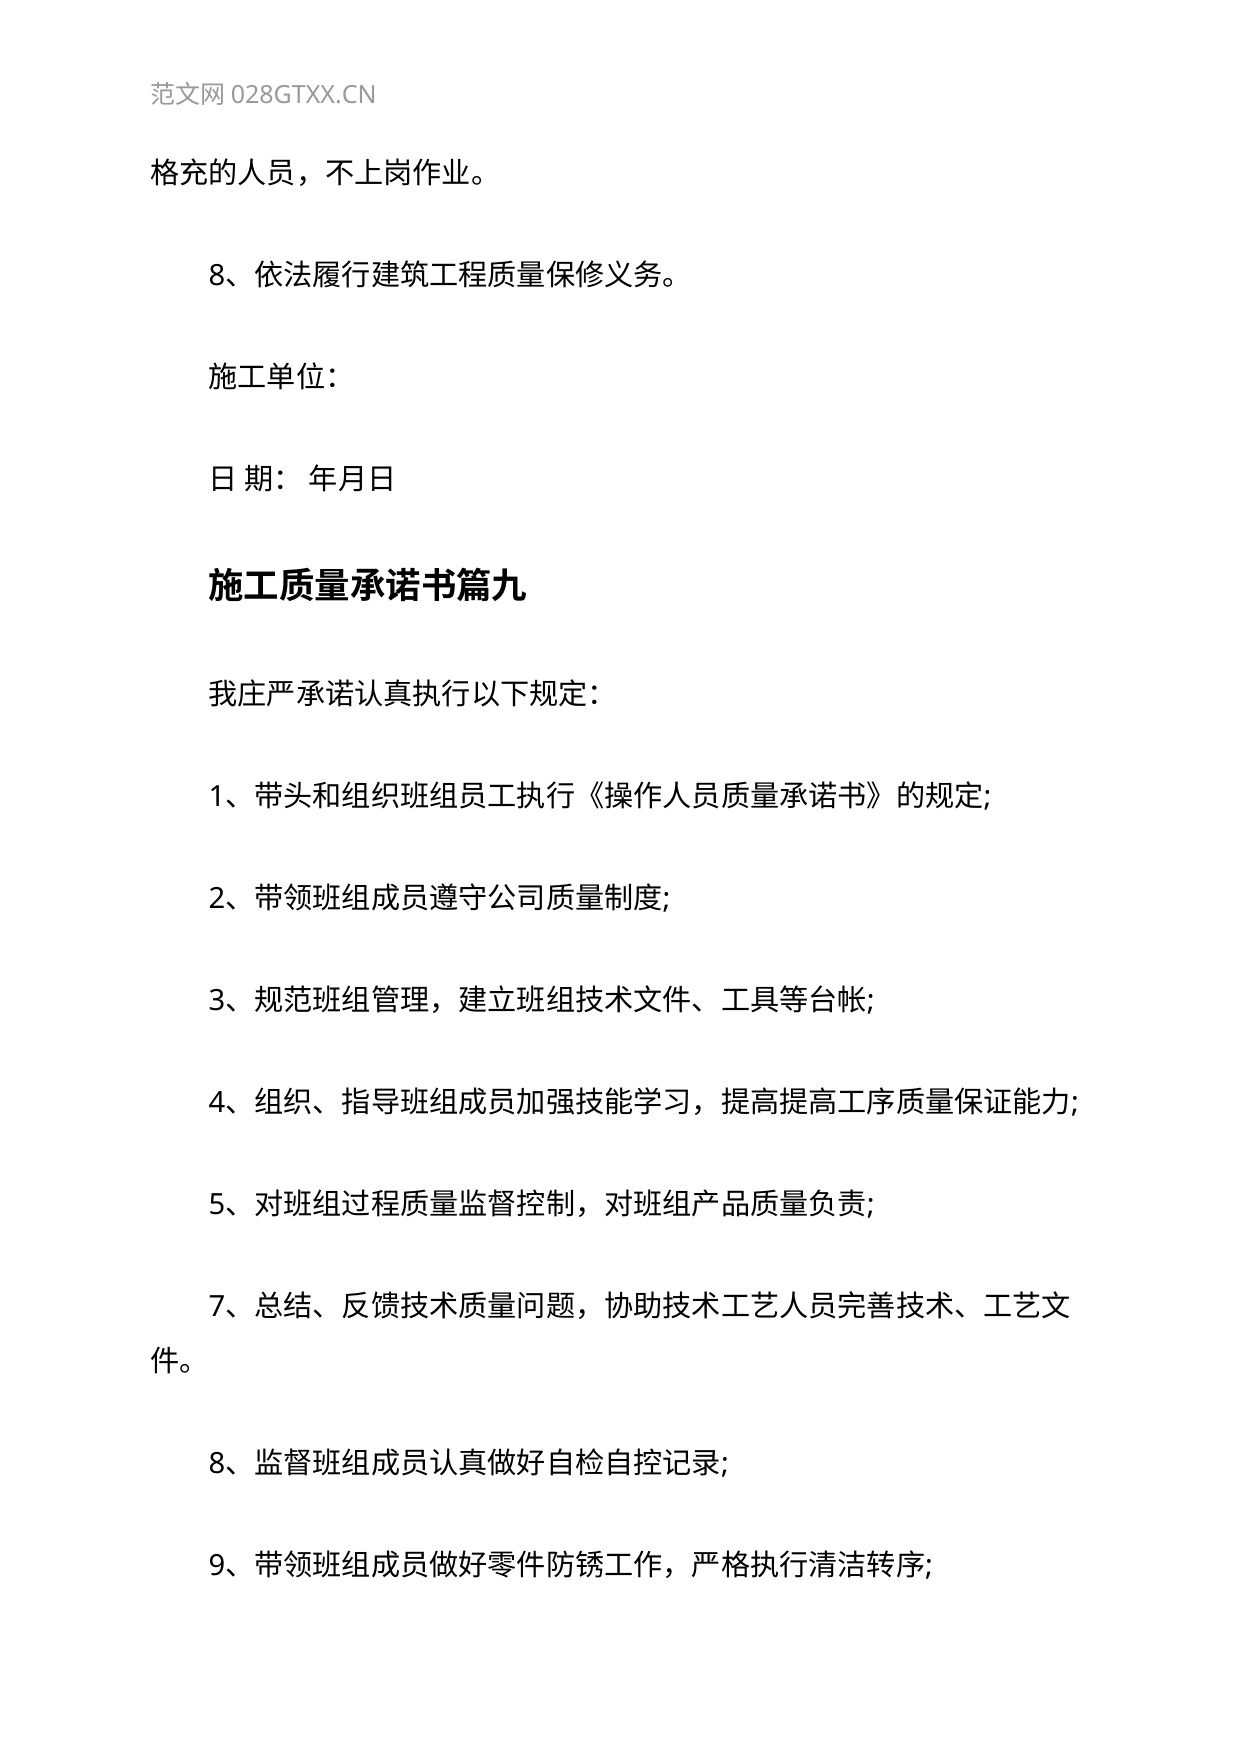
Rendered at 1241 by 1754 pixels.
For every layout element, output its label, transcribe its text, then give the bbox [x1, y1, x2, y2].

text 4、组织、指导班组成员加强技能学习，提高提高工序质量保证能力; [150, 1078, 1090, 1121]
text 8、依法履行建筑工程质量保修义务。 [150, 252, 1090, 294]
text 我庄严承诺认真执行以下规定： [150, 671, 1090, 713]
text 施工质量承诺书篇九 [150, 557, 1090, 608]
text 2、带领班组成员遵守公司质量制度; [150, 874, 1090, 917]
text 5、对班组过程质量监督控制，对班组产品质量负责; [150, 1180, 1090, 1223]
text 日 期： 年月日 [150, 456, 1090, 498]
text 3、规范班组管理，建立班组技术文件、工具等台帐; [150, 976, 1090, 1019]
text 8、监督班组成员认真做好自检自控记录; [150, 1439, 1090, 1482]
text 9、带领班组成员做好零件防锈工作，严格执行清洁转序; [150, 1541, 1090, 1583]
text 1、带头和组织班组员工执行《操作人员质量承诺书》的规定; [150, 772, 1090, 815]
text 7、总结、反馈技术质量问题，协助技术工艺人员完善技术、工艺文件。 [150, 1282, 1090, 1380]
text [150, 150, 1090, 192]
text 施工单位： [150, 354, 1090, 396]
